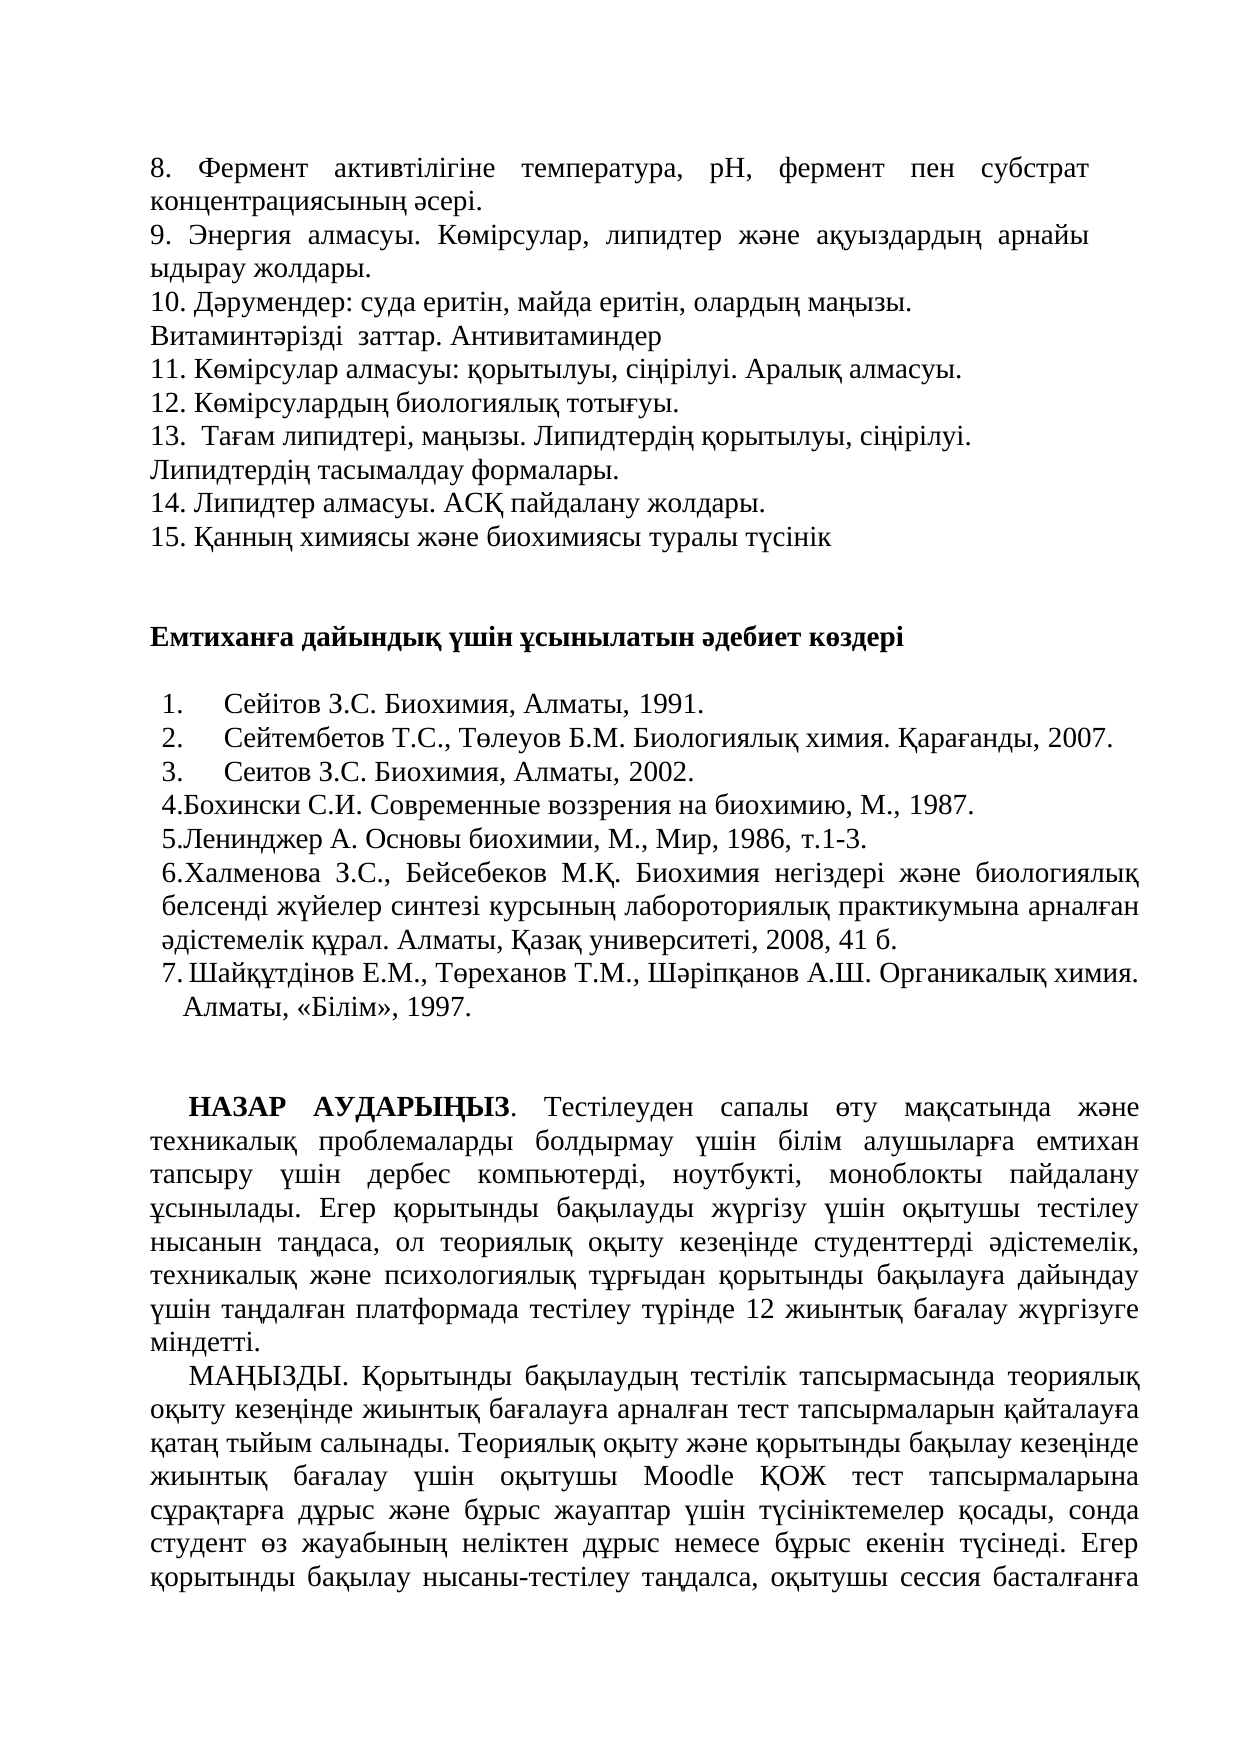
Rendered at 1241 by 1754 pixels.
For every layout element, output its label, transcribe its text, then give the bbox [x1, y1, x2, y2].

text 15. Қанның химиясы және биохимиясы туралы түсінік [150, 519, 1090, 552]
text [150, 1358, 1140, 1593]
text Емтиханға дайындық үшін ұсынылатын әдебиет көздері [150, 619, 1090, 653]
list Сейтембетов Т.С., Төлеуов Б.М. Биологиялық химия. Қарағанды, 2007. [161, 720, 1140, 754]
text НАЗАР АУДАРЫҢЫЗ. Тестілеуден сапалы өту мақсатында және техникалық проблемаларды болдырмау үшін білім алушыларға емтихан тапсыру үшін дербес компьютерді, ноутбукті, моноблокты пайдалану ұсынылады. Егер қорытынды бақылауды жүргізу үшін оқытушы тестілеу нысанын таңдаса, ол теориялық оқыту кезеңінде студенттерді әдістемелік, техникалық және психологиялық тұрғыдан қорытынды бақылауға дайындау үшін таңдалған платформада тестілеу түрінде 12 жиынтық бағалау жүргізуге міндетті. [150, 1089, 1140, 1358]
list Сейітов З.С. Биохимия, Алматы, 1991. [161, 687, 1140, 720]
text 8. Фермент активтілігіне температура, рН, фермент пен субстрат концентрациясының әсері. [150, 150, 1090, 217]
text 13. Тағам липидтері, маңызы. Липидтердің қорытылуы, сіңірілуі. Липидтердің тасымалдау формалары. [150, 418, 1090, 485]
text 9. Энергия алмасуы. Көмірсулар, липидтер және ақуыздардың арнайы ыдырау жолдары. [150, 217, 1090, 284]
list Шайқұтдінов Е.М., Төреханов Т.М., Шәріпқанов А.Ш. Органикалық химия. Алматы, «Білім», 1997. [161, 955, 1140, 1022]
list Бохински С.И. Современные воззрения на биохимию, М., 1987. [161, 787, 1140, 821]
text 14. Липидтер алмасуы. АСҚ пайдалану жолдары. [150, 485, 1090, 519]
list Ленинджер А. Основы биохимии, М., Мир, 1986, т.1-3. [161, 821, 1140, 854]
list Халменова З.С., Бейсебеков М.Қ. Биохимия негіздері және биологиялық белсенді жүйелер синтезі курсының лабороториялық практикумына арналған әдістемелік құрал. Алматы, Қазақ университеті, 2008, 41 б. [161, 855, 1140, 955]
text 12. Көмірсулардың биологиялық тотығуы. [150, 385, 1090, 418]
list Сеитов З.С. Биохимия, Алматы, 2002. [161, 754, 1140, 787]
text 10. Дәрумендер: суда еритін, майда еритін, олардың маңызы. Витаминтәрізді заттар. Антивитаминдер [150, 284, 1090, 351]
text 11. Көмірсулар алмасуы: қорытылуы, сіңірілуі. Аралық алмасуы. [150, 351, 1090, 385]
